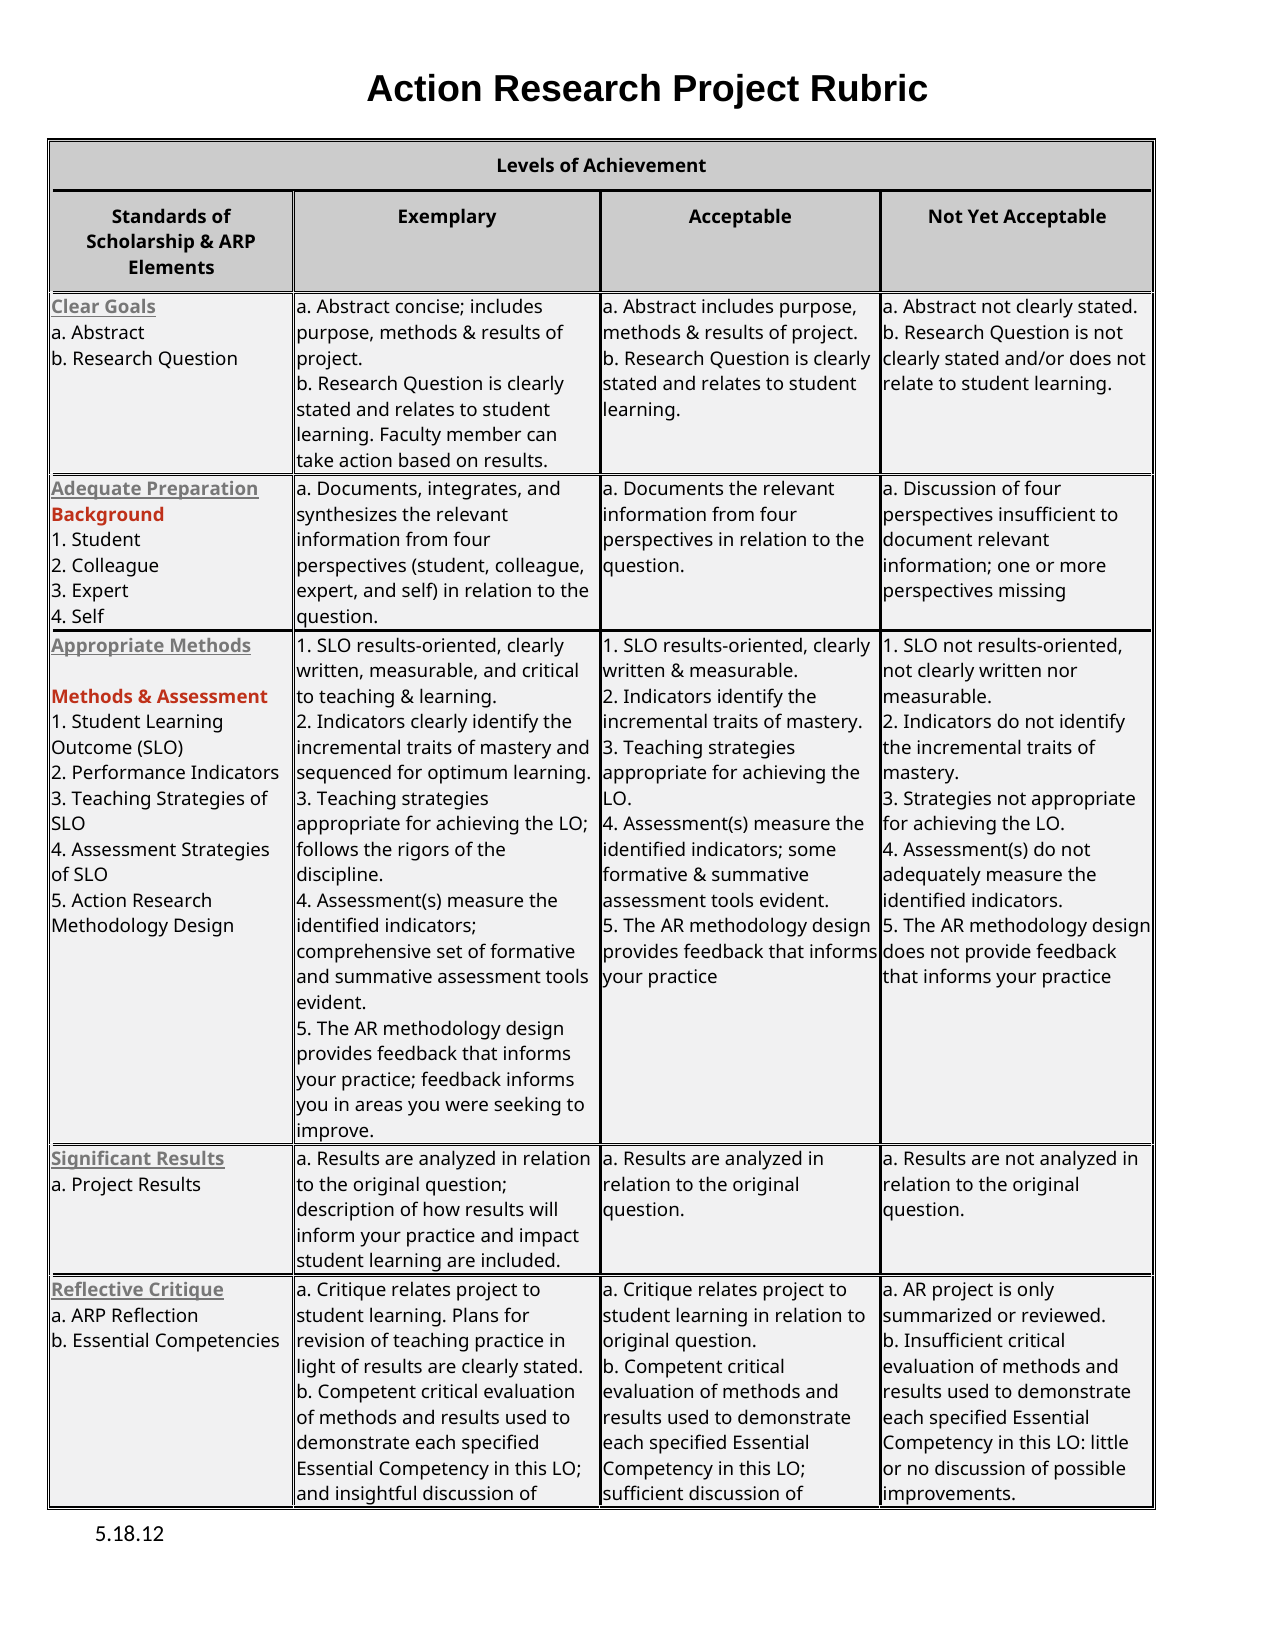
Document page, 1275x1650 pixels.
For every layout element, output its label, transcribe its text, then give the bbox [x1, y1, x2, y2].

table_header Levels of Achievement [50, 142, 1152, 189]
table_cell Significant Results a. Project Results [50, 1143, 292, 1273]
text Action Research Project Rubric [94, 66, 1200, 109]
table_cell a. Results are analyzed in relation to the original question; description of how results will inform your practice and impact student learning are included. [295, 1146, 599, 1273]
table_cell a. Documents the relevant information from four perspectives in relation to the question. [602, 476, 879, 629]
table_cell 1. SLO results-oriented, clearly written & measurable. 2. Indicators identify the incremental traits of mastery. 3. Teaching strategies appropriate for achieving the LO. 4. Assessment(s) measure the identified indicators; some formative & summative assessment tools evident. 5. The AR methodology design provides feedback that informs your practice [602, 632, 879, 1142]
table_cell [600, 1277, 880, 1506]
table_cell a. Results are analyzed in relation to the original question. [602, 1146, 879, 1273]
table_cell 1. SLO results-oriented, clearly written, measurable, and critical to teaching & learning. 2. Indicators clearly identify the incremental traits of mastery and sequenced for optimum learning. 3. Teaching strategies appropriate for achieving the LO; follows the rigors of the discipline. 4. Assessment(s) measure the identified indicators; comprehensive set of formative and summative assessment tools evident. 5. The AR methodology design provides feedback that informs your practice; feedback informs you in areas you were seeking to improve. [295, 632, 599, 1142]
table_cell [50, 1273, 294, 1506]
table_cell a. Abstract not clearly stated. b. Research Question is not clearly stated and/or does not relate to student learning. [880, 291, 1154, 472]
table_cell Clear Goals a. Abstract b. Research Question [49, 291, 294, 472]
table_cell Exemplary [295, 192, 599, 291]
table_cell Acceptable [602, 192, 879, 291]
table_cell Not Yet Acceptable [882, 189, 1152, 291]
table_cell a. Discussion of four perspectives insufficient to document relevant information; one or more perspectives missing [882, 473, 1153, 629]
table_cell a. Documents, integrates, and synthesizes the relevant information from four perspectives (student, colleague, expert, and self) in relation to the question. [295, 476, 599, 629]
table_cell Standards of Scholarship & ARP Elements [50, 189, 292, 291]
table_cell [880, 1273, 1153, 1506]
table_cell 1. SLO not results-oriented, not clearly written nor measurable. 2. Indicators do not identify the incremental traits of mastery. 3. Strategies not appropriate for achieving the LO. 4. Assessment(s) do not adequately measure the identified indicators. 5. The AR methodology design does not provide feedback that informs your practice [882, 629, 1152, 1142]
table_cell Appropriate Methods Methods & Assessment 1. Student Learning Outcome (SLO) 2. Performance Indicators 3. Teaching Strategies of SLO 4. Assessment Strategies of SLO 5. Action Research Methodology Design [50, 629, 292, 1142]
table_cell a. Abstract includes purpose, methods & results of project. b. Research Question is clearly stated and relates to student learning. [602, 294, 879, 472]
table_cell a. Abstract concise; includes purpose, methods & results of project. b. Research Question is clearly stated and relates to student learning. Faculty member can take action based on results. [295, 294, 599, 472]
table_cell Adequate Preparation Background 1. Student 2. Colleague 3. Expert 4. Self [50, 473, 292, 629]
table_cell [294, 1277, 600, 1506]
table_cell a. Results are not analyzed in relation to the original question. [882, 1143, 1153, 1273]
